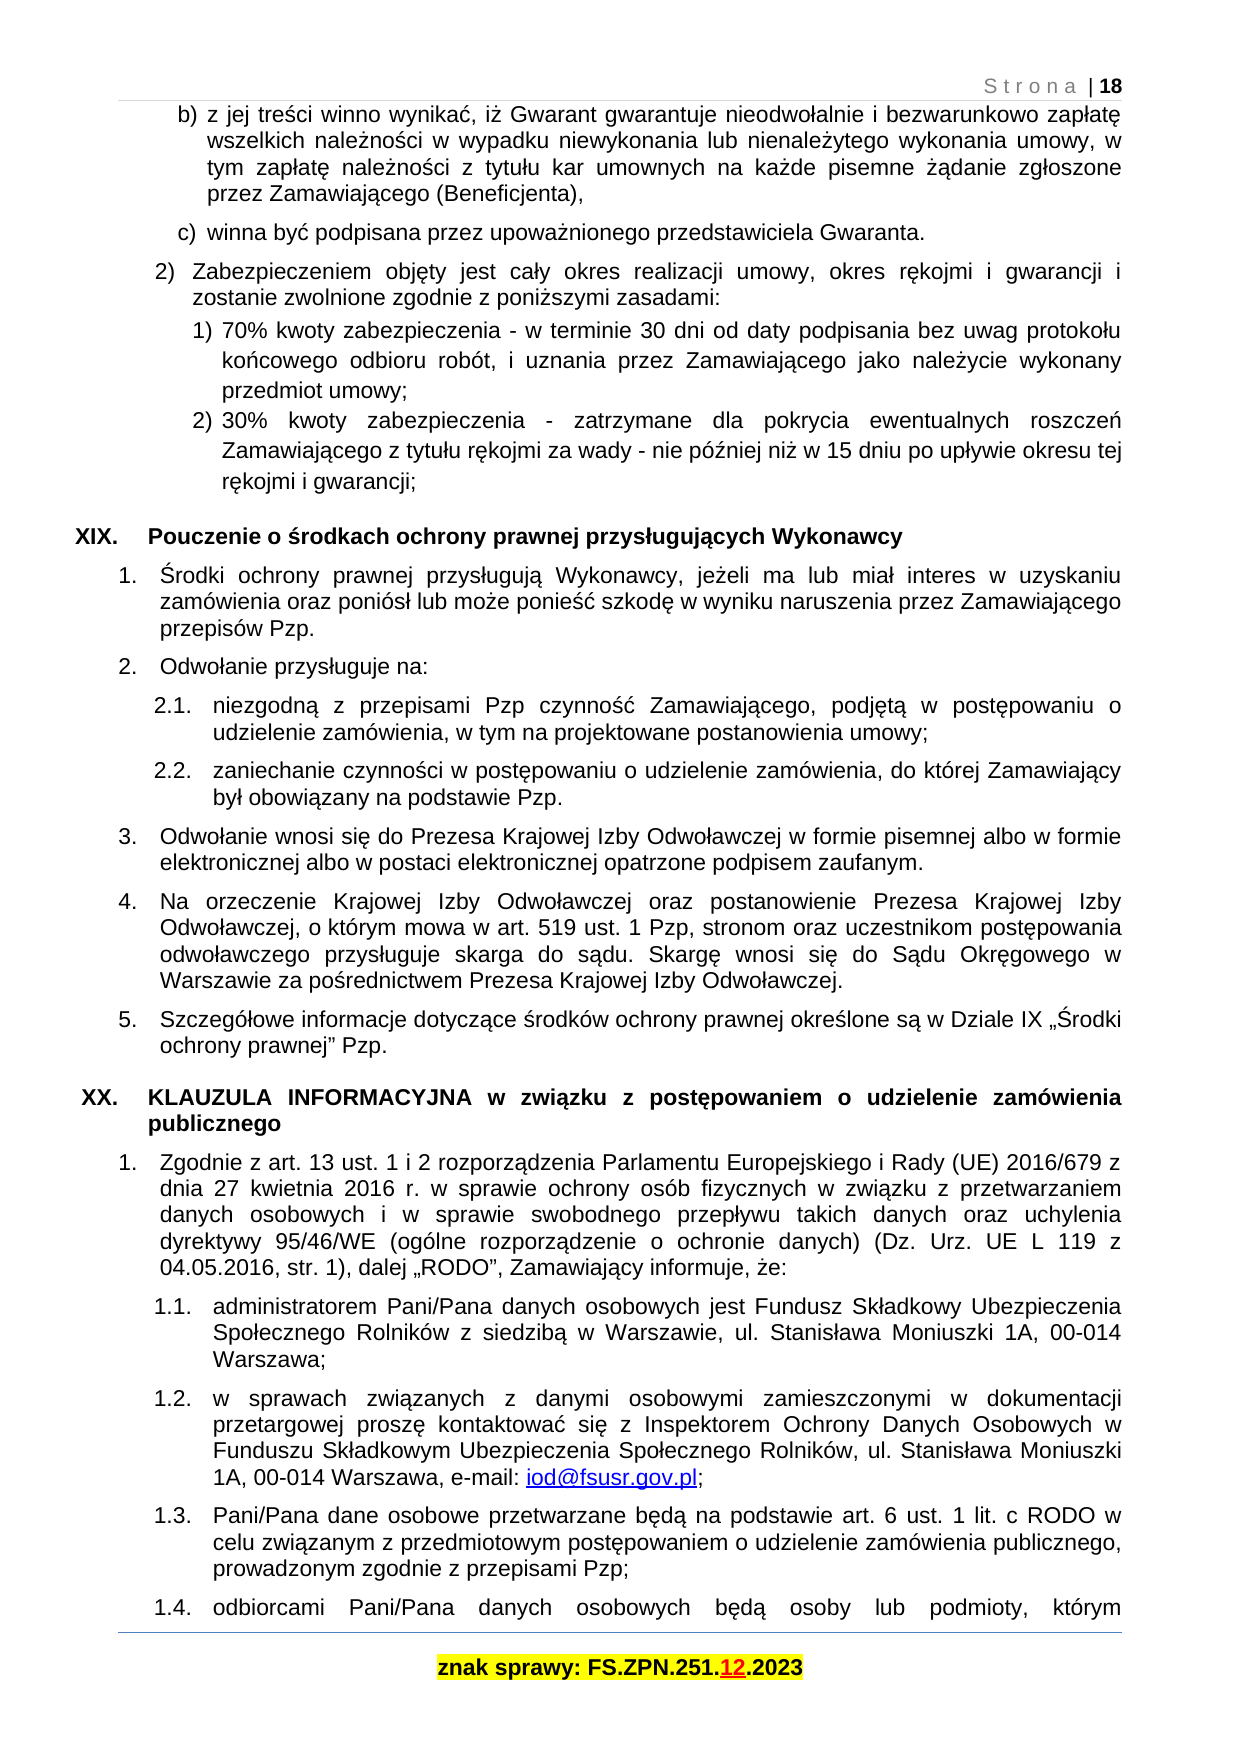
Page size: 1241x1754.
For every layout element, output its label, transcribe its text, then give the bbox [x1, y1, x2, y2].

list zaniechanie czynności w postępowaniu o udzielenie zamówienia, do której Zamawiający był obowiązany na podstawie Pzp. [153, 757, 1122, 810]
list niezgodną z przepisami Pzp czynność Zamawiającego, podjętą w postępowaniu o udzielenie zamówienia, w tym na projektowane postanowienia umowy; [153, 692, 1122, 745]
list Na orzeczenie Krajowej Izby Odwoławczej oraz postanowienie Prezesa Krajowej Izby Odwoławczej, o którym mowa w art. 519 ust. 1 Pzp, stronom oraz uczestnikom postępowania odwoławczego przysługuje skarga do sądu. Skargę wnosi się do Sądu Okręgowego w Warszawie za pośrednictwem Prezesa Krajowej Izby Odwoławczej. [118, 888, 1122, 993]
list Szczegółowe informacje dotyczące środków ochrony prawnej określone są w Dziale IX „Środki ochrony prawnej” Pzp. [118, 1006, 1122, 1058]
list 30% kwoty zabezpieczenia - zatrzymane dla pokrycia ewentualnych roszczeń Zamawiającego z tytułu rękojmi za wady - nie później niż w 15 dniu po upływie okresu tej rękojmi i gwarancji; [192, 407, 1122, 494]
list z jej treści winno wynikać, iż Gwarant gwarantuje nieodwołalnie i bezwarunkowo zapłatę wszelkich należności w wypadku niewykonania lub nienależytego wykonania umowy, w tym zapłatę należności z tytułu kar umownych na każde pisemne żądanie zgłoszone przez Zamawiającego (Beneficjenta), [177, 101, 1122, 206]
list administratorem Pani/Pana danych osobowych jest Fundusz Składkowy Ubezpieczenia Społecznego Rolników z siedzibą w Warszawie, ul. Stanisława Moniuszki 1A, 00-014 Warszawa; [153, 1293, 1122, 1372]
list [153, 1594, 1122, 1620]
subtitle Pouczenie o środkach ochrony prawnej przysługujących Wykonawcy [118, 523, 1122, 549]
list Środki ochrony prawnej przysługują Wykonawcy, jeżeli ma lub miał interes w uzyskaniu zamówienia oraz poniósł lub może ponieść szkodę w wyniku naruszenia przez Zamawiającego przepisów Pzp. [118, 562, 1122, 641]
list Odwołanie wnosi się do Prezesa Krajowej Izby Odwoławczej w formie pisemnej albo w formie elektronicznej albo w postaci elektronicznej opatrzone podpisem zaufanym. [118, 823, 1122, 875]
list Pani/Pana dane osobowe przetwarzane będą na podstawie art. 6 ust. 1 lit. c RODO w celu związanym z przedmiotowym postępowaniem o udzielenie zamówienia publicznego, prowadzonym zgodnie z przepisami Pzp; [153, 1502, 1122, 1581]
list winna być podpisana przez upoważnionego przedstawiciela Gwaranta. [177, 219, 1122, 245]
subtitle KLAUZULA INFORMACYJNA w związku z postępowaniem o udzielenie zamówienia publicznego [118, 1083, 1122, 1136]
list 70% kwoty zabezpieczenia - w terminie 30 dni od daty podpisania bez uwag protokołu końcowego odbioru robót, i uznania przez Zamawiającego jako należycie wykonany przedmiot umowy; [192, 317, 1122, 403]
list Zgodnie z art. 13 ust. 1 i 2 rozporządzenia Parlamentu Europejskiego i Rady (UE) 2016/679 z dnia 27 kwietnia 2016 r. w sprawie ochrony osób fizycznych w związku z przetwarzaniem danych osobowych i w sprawie swobodnego przepływu takich danych oraz uchylenia dyrektywy 95/46/WE (ogólne rozporządzenie o ochronie danych) (Dz. Urz. UE L 119 z 04.05.2016, str. 1), dalej „RODO”, Zamawiający informuje, że: [118, 1149, 1122, 1280]
list w sprawach związanych z danymi osobowymi zamieszczonymi w dokumentacji przetargowej proszę kontaktować się z Inspektorem Ochrony Danych Osobowych w Funduszu Składkowym Ubezpieczenia Społecznego Rolników, ul. Stanisława Moniuszki 1A, 00-014 Warszawa, e-mail: iod@fsusr.gov.pl; [153, 1384, 1122, 1490]
list Odwołanie przysługuje na: [118, 653, 1122, 680]
list Zabezpieczeniem objęty jest cały okres realizacji umowy, okres rękojmi i gwarancji i zostanie zwolnione zgodnie z poniższymi zasadami: [154, 258, 1122, 310]
